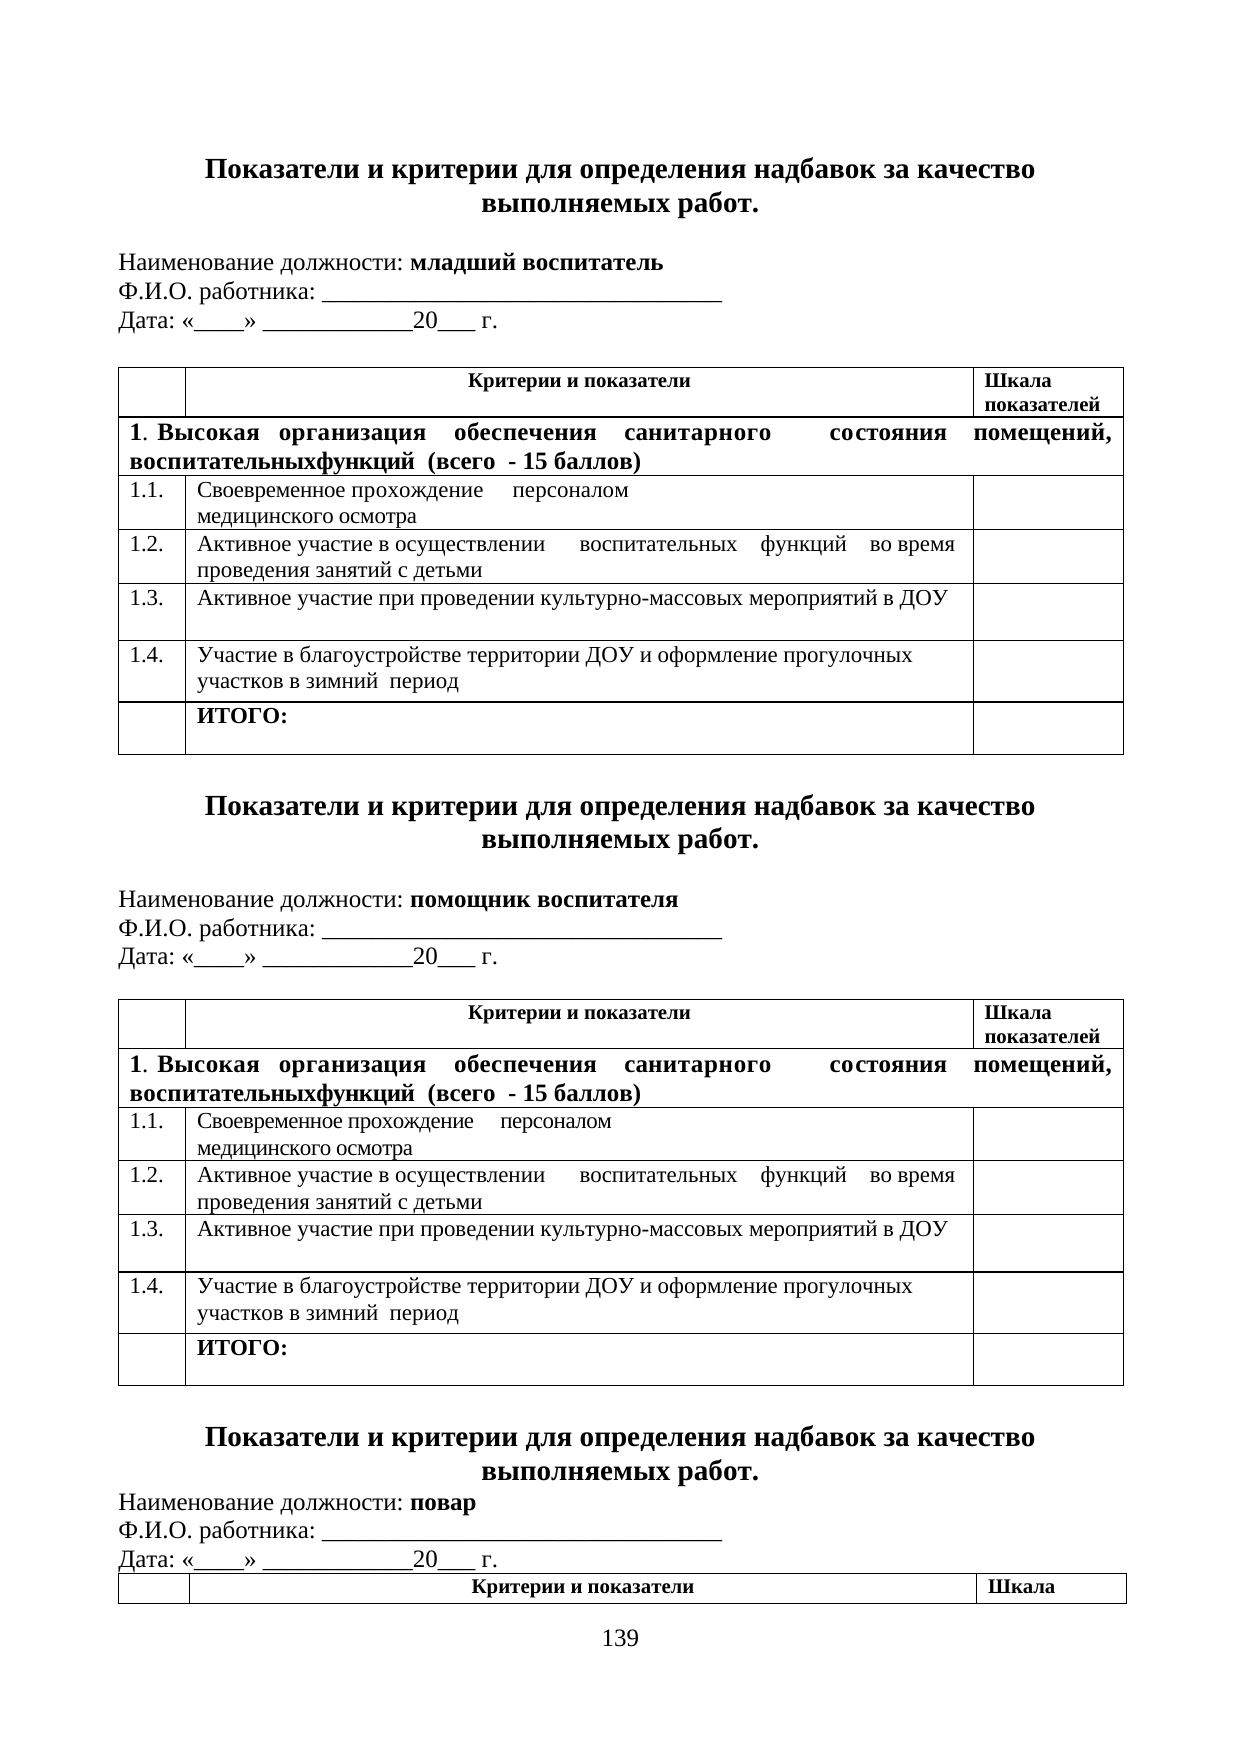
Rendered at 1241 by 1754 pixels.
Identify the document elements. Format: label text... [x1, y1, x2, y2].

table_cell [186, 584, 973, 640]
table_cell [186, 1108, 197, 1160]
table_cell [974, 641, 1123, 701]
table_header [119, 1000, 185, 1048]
text Дата: «____» ____________20___ г. [118, 941, 1122, 970]
text Наименование должности: повар [118, 1487, 1110, 1515]
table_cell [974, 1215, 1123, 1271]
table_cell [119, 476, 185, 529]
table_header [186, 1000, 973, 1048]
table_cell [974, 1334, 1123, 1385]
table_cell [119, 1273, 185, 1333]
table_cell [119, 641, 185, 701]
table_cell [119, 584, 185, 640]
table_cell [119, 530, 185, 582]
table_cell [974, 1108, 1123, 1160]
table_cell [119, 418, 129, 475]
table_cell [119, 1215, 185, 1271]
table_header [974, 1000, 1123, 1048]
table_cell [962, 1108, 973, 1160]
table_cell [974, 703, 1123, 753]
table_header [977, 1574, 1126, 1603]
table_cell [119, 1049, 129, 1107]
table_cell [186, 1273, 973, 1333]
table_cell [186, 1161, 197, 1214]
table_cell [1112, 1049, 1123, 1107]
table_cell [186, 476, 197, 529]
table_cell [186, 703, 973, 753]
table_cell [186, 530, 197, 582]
text Ф.И.О. работника: ________________________________ [118, 276, 1122, 305]
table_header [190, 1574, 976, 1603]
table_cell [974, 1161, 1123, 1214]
text Ф.И.О. работника: ________________________________ [118, 913, 1122, 941]
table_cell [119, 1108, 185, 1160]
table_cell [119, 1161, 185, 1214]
text Показатели и критерии для определения надбавок за качество выполняемых работ. [118, 788, 1122, 855]
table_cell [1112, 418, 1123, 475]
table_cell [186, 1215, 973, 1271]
text Ф.И.О. работника: ________________________________ [118, 1515, 1122, 1544]
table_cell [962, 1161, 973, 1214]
text Наименование должности: помощник воспитателя [118, 884, 1122, 913]
text Наименование должности: младший воспитатель [118, 247, 1122, 276]
text Дата: «____» ____________20___ г. [118, 1544, 1122, 1573]
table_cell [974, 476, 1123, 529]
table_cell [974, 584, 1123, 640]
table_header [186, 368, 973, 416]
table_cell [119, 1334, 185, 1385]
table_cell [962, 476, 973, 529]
text Дата: «____» ____________20___ г. [118, 305, 1122, 334]
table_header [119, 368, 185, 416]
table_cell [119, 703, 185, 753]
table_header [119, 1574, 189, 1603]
text Показатели и критерии для определения надбавок за качество выполняемых работ. [118, 152, 1122, 219]
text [118, 1419, 1122, 1487]
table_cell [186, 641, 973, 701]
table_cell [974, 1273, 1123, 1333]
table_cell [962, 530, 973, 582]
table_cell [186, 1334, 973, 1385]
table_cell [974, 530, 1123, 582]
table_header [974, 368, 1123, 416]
